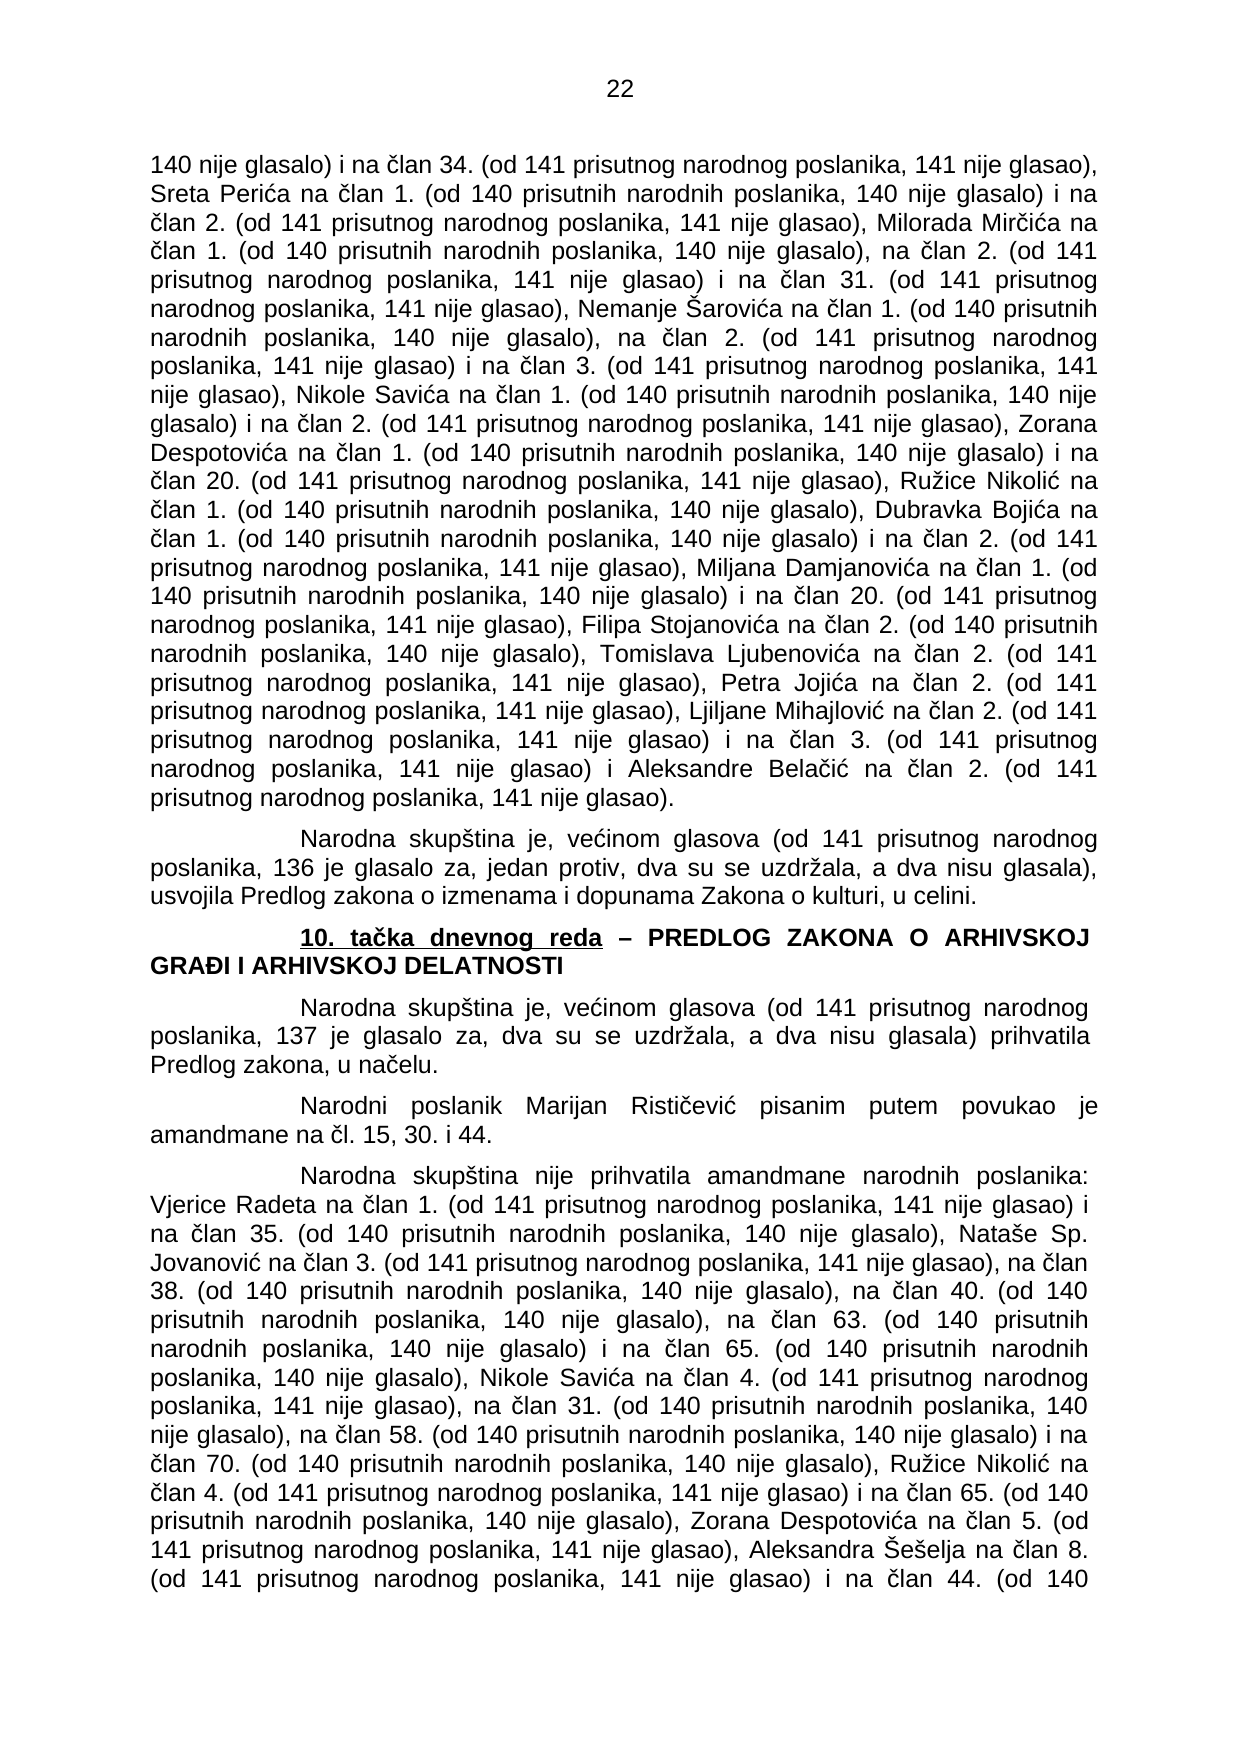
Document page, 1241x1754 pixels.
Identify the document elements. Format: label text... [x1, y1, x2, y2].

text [150, 1161, 1090, 1592]
text Narodna skupština je, većinom glasova (od 141 prisutnog narodnog poslanika, 136 je glasalo za, jedan protiv, dva su se uzdržala, a dva nisu glasala), usvojila Predlog zakona o izmenama i dopunama Zakona o kulturi, u celini. [150, 824, 1099, 910]
text 10. tačka dnevnog reda – PREDLOG ZAKONA O ARHIVSKOJ GRAĐI I ARHIVSKOJ DELATNOSTI [150, 922, 1090, 980]
text Narodni poslanik Marijan Rističević pisanim putem povukao je amandmane na čl. 15, 30. i 44. [150, 1091, 1099, 1149]
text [150, 150, 1099, 811]
text Narodna skupština je, većinom glasova (od 141 prisutnog narodnog poslanika, 137 je glasalo za, dva su se uzdržala, a dva nisu glasala) prihvatila Predlog zakona, u načelu. [150, 992, 1090, 1079]
